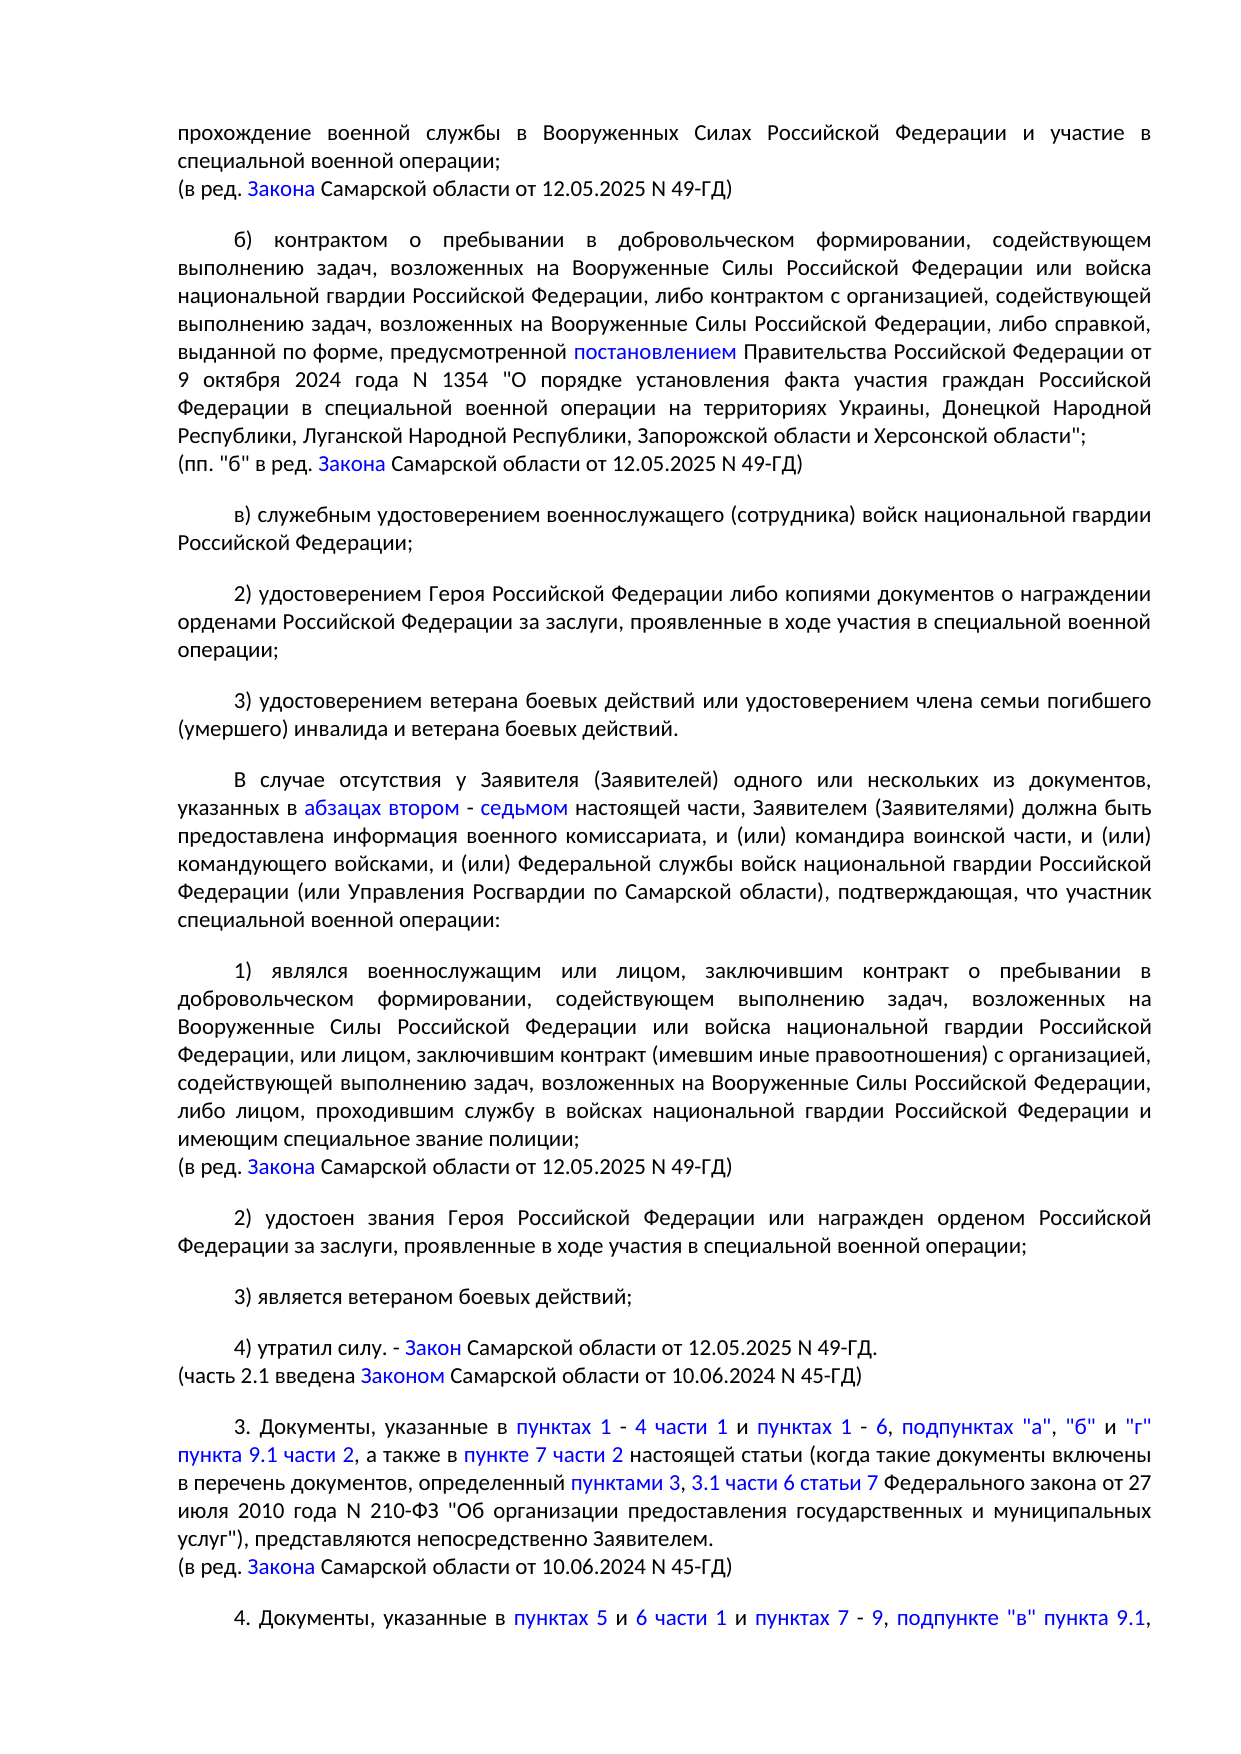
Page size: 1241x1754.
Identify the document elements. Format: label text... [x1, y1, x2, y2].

text 3. Документы, указанные в пунктах 1 - 4 части 1 и пунктах 1 - 6, подпунктах "а", "б" и "г" пункта 9.1 части 2, а также в пункте 7 части 2 настоящей статьи (когда такие документы включены в перечень документов, определенный пунктами 3, 3.1 части 6 статьи 7 Федерального закона от 27 июля 2010 года N 210-ФЗ "Об организации предоставления государственных и муниципальных услуг"), представляются непосредственно Заявителем. [177, 1412, 1152, 1552]
text 3) удостоверением ветерана боевых действий или удостоверением члена семьи погибшего (умершего) инвалида и ветерана боевых действий. [177, 686, 1152, 742]
text 4) утратил силу. - Закон Самарской области от 12.05.2025 N 49-ГД. [177, 1333, 1152, 1361]
text 2) удостоверением Героя Российской Федерации либо копиями документов о награждении орденами Российской Федерации за заслуги, проявленные в ходе участия в специальной военной операции; [177, 579, 1152, 663]
text в) служебным удостоверением военнослужащего (сотрудника) войск национальной гвардии Российской Федерации; [177, 500, 1152, 556]
text (часть 2.1 введена Законом Самарской области от 10.06.2024 N 45-ГД) [177, 1361, 1152, 1389]
text 2) удостоен звания Героя Российской Федерации или награжден орденом Российской Федерации за заслуги, проявленные в ходе участия в специальной военной операции; [177, 1203, 1152, 1259]
text 1) являлся военнослужащим или лицом, заключившим контракт о пребывании в добровольческом формировании, содействующем выполнению задач, возложенных на Вооруженные Силы Российской Федерации или войска национальной гвардии Российской Федерации, или лицом, заключившим контракт (имевшим иные правоотношения) с организацией, содействующей выполнению задач, возложенных на Вооруженные Силы Российской Федерации, либо лицом, проходившим службу в войсках национальной гвардии Российской Федерации и имеющим специальное звание полиции; [177, 956, 1152, 1152]
text (в ред. Закона Самарской области от 10.06.2024 N 45-ГД) [177, 1552, 1152, 1580]
text (в ред. Закона Самарской области от 12.05.2025 N 49-ГД) [177, 174, 1152, 202]
text (в ред. Закона Самарской области от 12.05.2025 N 49-ГД) [177, 1152, 1152, 1180]
text 3) является ветераном боевых действий; [177, 1282, 1152, 1310]
text (пп. "б" в ред. Закона Самарской области от 12.05.2025 N 49-ГД) [177, 449, 1152, 477]
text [177, 1603, 1152, 1631]
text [177, 118, 1152, 174]
text б) контрактом о пребывании в добровольческом формировании, содействующем выполнению задач, возложенных на Вооруженные Силы Российской Федерации или войска национальной гвардии Российской Федерации, либо контрактом с организацией, содействующей выполнению задач, возложенных на Вооруженные Силы Российской Федерации, либо справкой, выданной по форме, предусмотренной постановлением Правительства Российской Федерации от 9 октября 2024 года N 1354 "О порядке установления факта участия граждан Российской Федерации в специальной военной операции на территориях Украины, Донецкой Народной Республики, Луганской Народной Республики, Запорожской области и Херсонской области"; [177, 225, 1152, 449]
text В случае отсутствия у Заявителя (Заявителей) одного или нескольких из документов, указанных в абзацах втором - седьмом настоящей части, Заявителем (Заявителями) должна быть предоставлена информация военного комиссариата, и (или) командира воинской части, и (или) командующего войсками, и (или) Федеральной службы войск национальной гвардии Российской Федерации (или Управления Росгвардии по Самарской области), подтверждающая, что участник специальной военной операции: [177, 765, 1152, 933]
